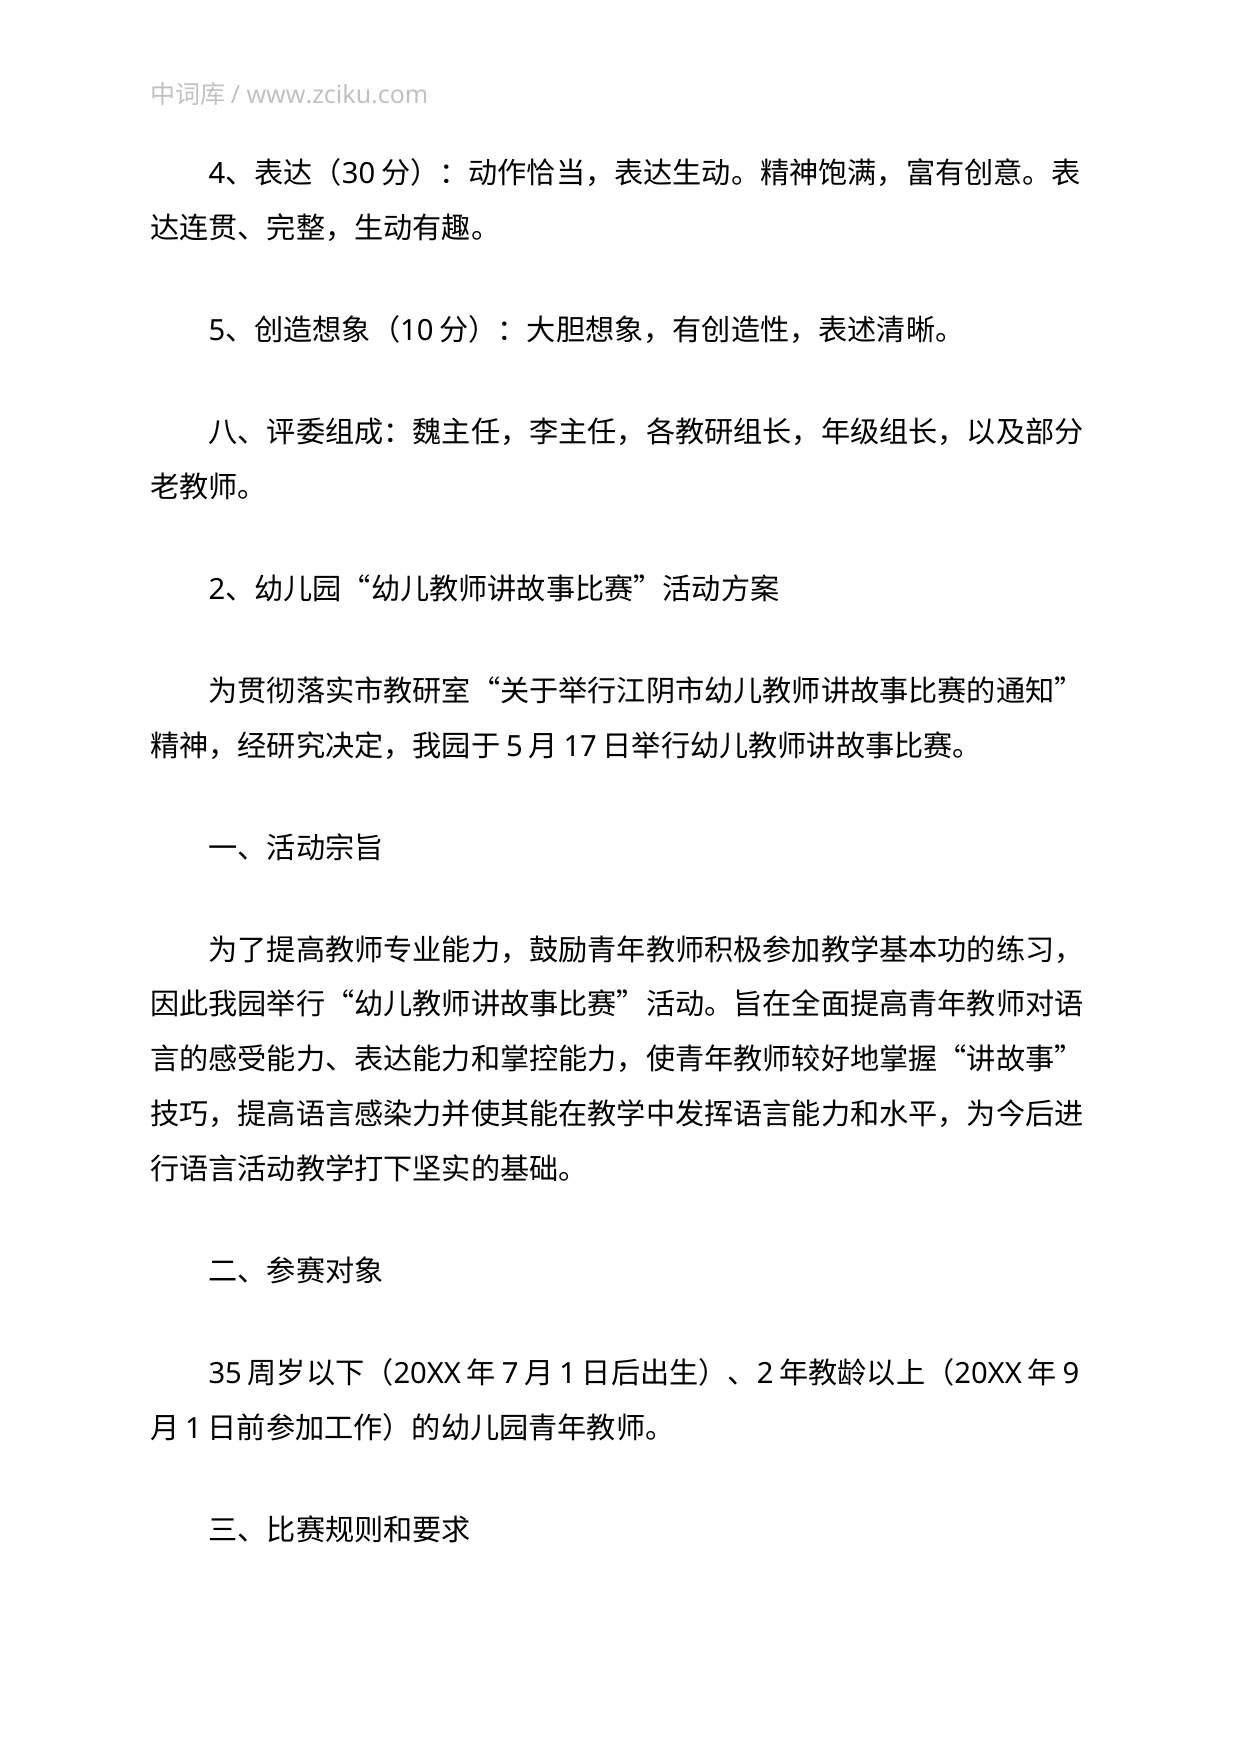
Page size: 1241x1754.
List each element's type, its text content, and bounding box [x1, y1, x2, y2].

text 二、参赛对象 [150, 1247, 1090, 1290]
text 4、表达（30分）：动作恰当，表达生动。精神饱满，富有创意。表达连贯、完整，生动有趣。 [150, 150, 1090, 247]
text 35周岁以下（20XX年7月1日后出生）、2年教龄以上（20XX年9月1日前参加工作）的幼儿园青年教师。 [150, 1349, 1090, 1447]
text 5、创造想象（10分）：大胆想象，有创造性，表述清晰。 [150, 307, 1090, 349]
text 一、活动宗旨 [150, 824, 1090, 867]
text 八、评委组成：魏主任，李主任，各教研组长，年级组长，以及部分老教师。 [150, 409, 1090, 506]
text 为贯彻落实市教研室“关于举行江阴市幼儿教师讲故事比赛的通知”精神，经研究决定，我园于5月17日举行幼儿教师讲故事比赛。 [150, 667, 1090, 765]
text 三、比赛规则和要求 [150, 1506, 1090, 1548]
text 为了提高教师专业能力，鼓励青年教师积极参加教学基本功的练习，因此我园举行“幼儿教师讲故事比赛”活动。旨在全面提高青年教师对语言的感受能力、表达能力和掌控能力，使青年教师较好地掌握“讲故事”技巧，提高语言感染力并使其能在教学中发挥语言能力和水平，为今后进行语言活动教学打下坚实的基础。 [150, 926, 1090, 1188]
text 2、幼儿园“幼儿教师讲故事比赛”活动方案 [150, 565, 1090, 608]
